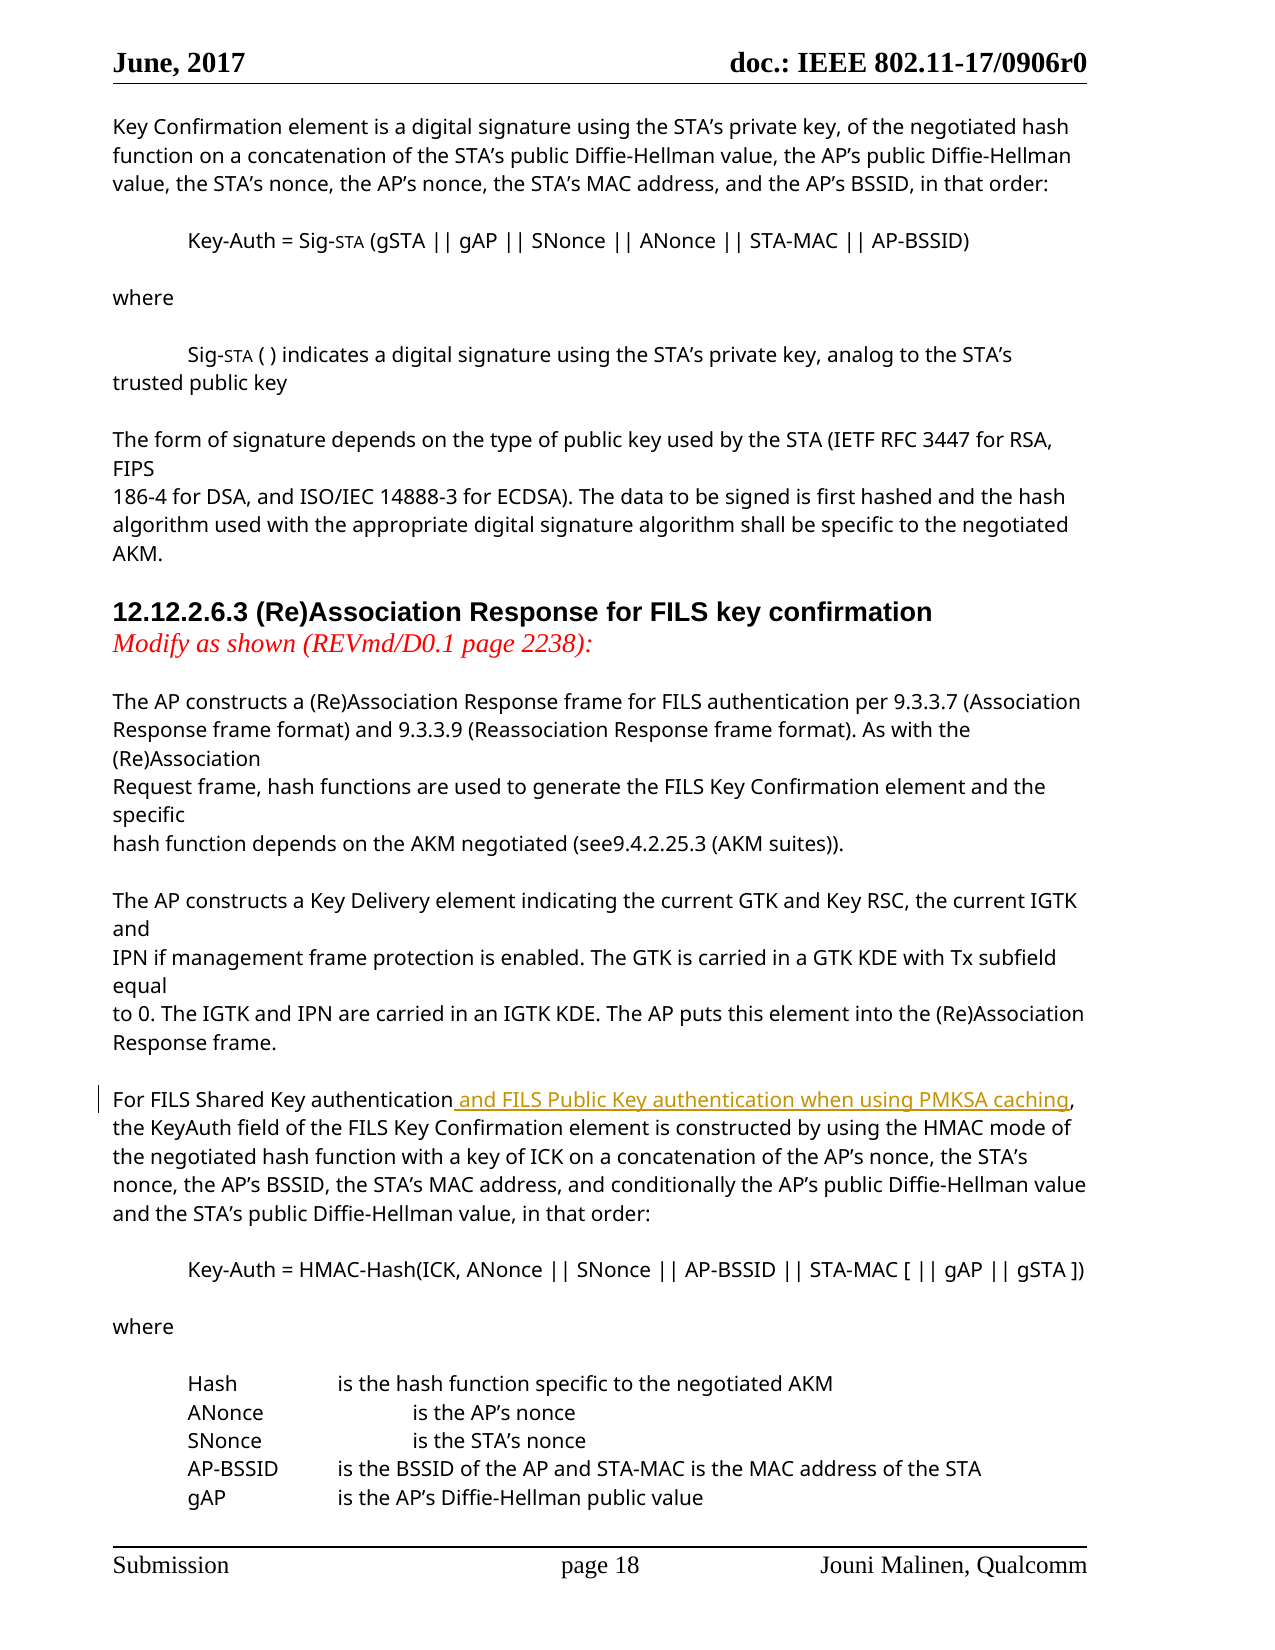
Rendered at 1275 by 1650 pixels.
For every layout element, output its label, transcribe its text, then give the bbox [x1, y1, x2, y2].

text gAP is the AP’s Diffie-Hellman public value [112, 1483, 1087, 1511]
text 186-4 for DSA, and ISO/IEC 14888-3 for ECDSA). The data to be signed is first hashed and the hash [112, 482, 1087, 511]
text IPN if management frame protection is enabled. The GTK is carried in a GTK KDE with Tx subfield equal [112, 943, 1087, 999]
text hash function depends on the AKM negotiated (see9.4.2.25.3 (AKM suites)). [112, 829, 1087, 857]
text Request frame, hash functions are used to generate the FILS Key Confirmation element and the specific [112, 772, 1087, 829]
text The AP constructs a (Re)Association Response frame for FILS authentication per 9.3.3.7 (Association [112, 687, 1087, 715]
text where [112, 1312, 1087, 1341]
text The form of signature depends on the type of public key used by the STA (IETF RFC 3447 for RSA, FIPS [112, 425, 1087, 482]
text Key-Auth = Sig-STA (gSTA || gAP || SNonce || ANonce || STA-MAC || AP-BSSID) [112, 226, 1087, 255]
text ANonce is the AP’s nonce [112, 1398, 1087, 1426]
text Hash is the hash function specific to the negotiated AKM [112, 1369, 1087, 1398]
text Sig-STA ( ) indicates a digital signature using the STA’s private key, analog to the STA’s trusted public key [112, 340, 1087, 397]
text The AP constructs a Key Delivery element indicating the current GTK and Key RSC, the current IGTK and [112, 886, 1087, 943]
text Response frame. [112, 1028, 1087, 1056]
text 12.12.2.6.3 (Re)Association Response for FILS key confirmation [112, 596, 1087, 627]
text Response frame format) and 9.3.3.9 (Reassociation Response frame format). As with the (Re)Association [112, 715, 1087, 772]
text Modify as shown (REVmd/D0.1 page 2238): [112, 627, 1087, 658]
text to 0. The IGTK and IPN are carried in an IGTK KDE. The AP puts this element into the (Re)Association [112, 999, 1087, 1028]
text SNonce is the STA’s nonce [112, 1426, 1087, 1454]
text Key-Auth = HMAC-Hash(ICK, ANonce || SNonce || AP-BSSID || STA-MAC [ || gAP || gSTA ]) [112, 1256, 1087, 1284]
text AP-BSSID is the BSSID of the AP and STA-MAC is the MAC address of the STA [112, 1454, 1087, 1483]
text For FILS Shared Key authentication, the KeyAuth field of the FILS Key Confirmation element is constructed by using the HMAC mode of the negotiated hash function with a key of ICK on a concatenation of the AP’s nonce, the STA’s nonce, the AP’s BSSID, the STA’s MAC address, and conditionally the AP’s public Diffie-Hellman value and the STA’s public Diffie-Hellman value, in that order: [112, 1085, 1087, 1227]
text where [112, 283, 1087, 312]
text algorithm used with the appropriate digital signature algorithm shall be specific to the negotiated AKM. [112, 511, 1087, 567]
